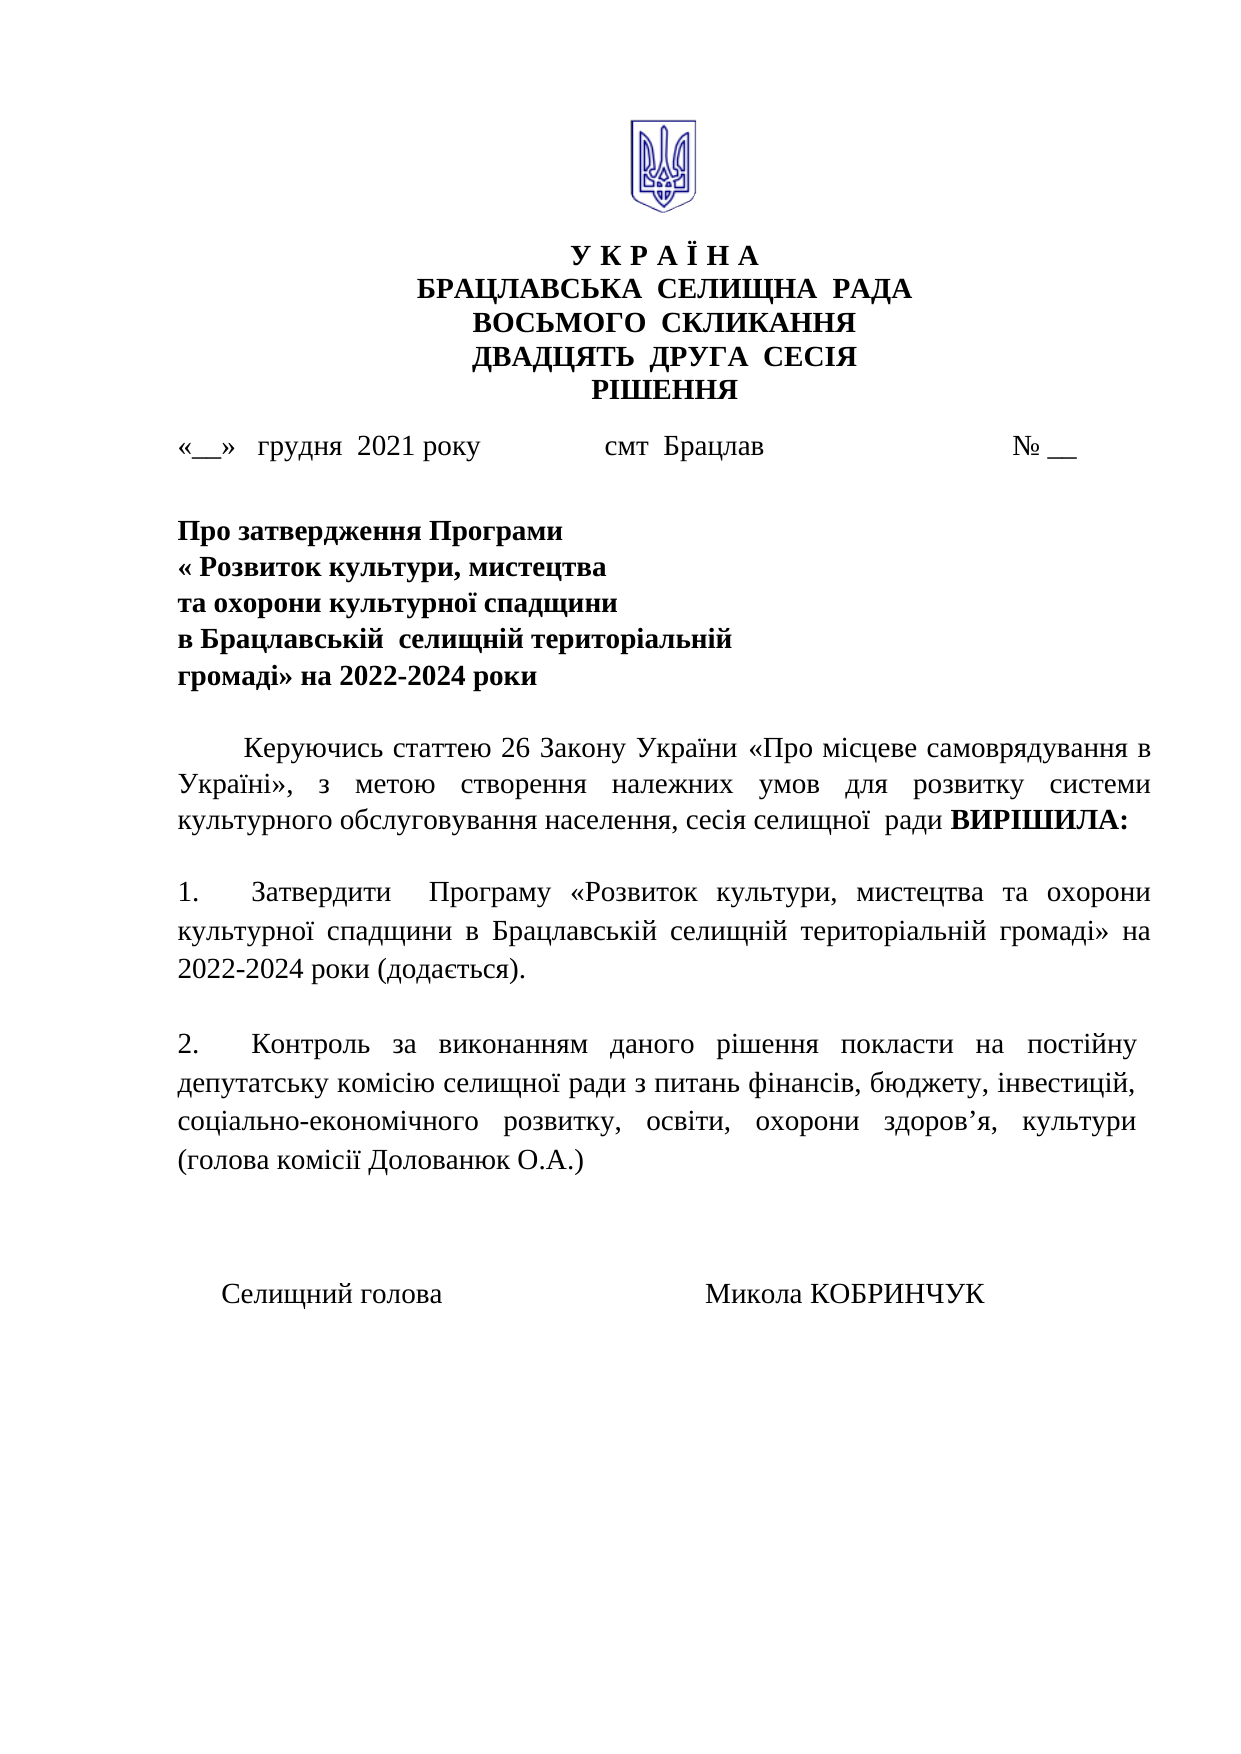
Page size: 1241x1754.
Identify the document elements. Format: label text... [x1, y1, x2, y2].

text РІШЕННЯ [177, 372, 1152, 406]
text ДВАДЦЯТЬ ДРУГА СЕСІЯ [177, 339, 1152, 372]
text громаді» на 2022-2024 роки [177, 658, 1152, 691]
text «__» грудня 2021 року смт Брацлав № __ [177, 428, 1152, 461]
text Селищний голова Микола КОБРИНЧУК [177, 1276, 1152, 1309]
text та охорони культурної спадщини [177, 585, 1152, 619]
list Затвердити Програму «Розвиток культури, мистецтва та охорони культурної спадщини в Брацлавській селищній територіальній громаді» на 2022-2024 роки (додається). [177, 874, 1152, 985]
text Про затвердження Програми [177, 513, 1152, 547]
text Керуючись статтею 26 Закону України «Про місцеве самоврядування в Україні», з метою створення належних умов для розвитку системи культурного обслуговування населення, сесія селищної ради ВИРІШИЛА: [177, 730, 1152, 836]
list Контроль за виконанням даного рішення покласти на постійну депутатську комісію селищної ради з питань фінансів, бюджету, інвестицій, соціально-економічного розвитку, освіти, охорони здоров’я, культури (голова комісії Долованюк О.А.) [177, 1026, 1137, 1176]
text в Брацлавській селищній територіальній [177, 622, 1152, 655]
text ВОСЬМОГО СКЛИКАННЯ [177, 305, 1152, 339]
text « Розвиток культури, мистецтва [177, 549, 1152, 583]
text УКРАЇНА [177, 238, 1152, 272]
text БРАЦЛАВСЬКА СЕЛИЩНА РАДА [177, 272, 1152, 305]
